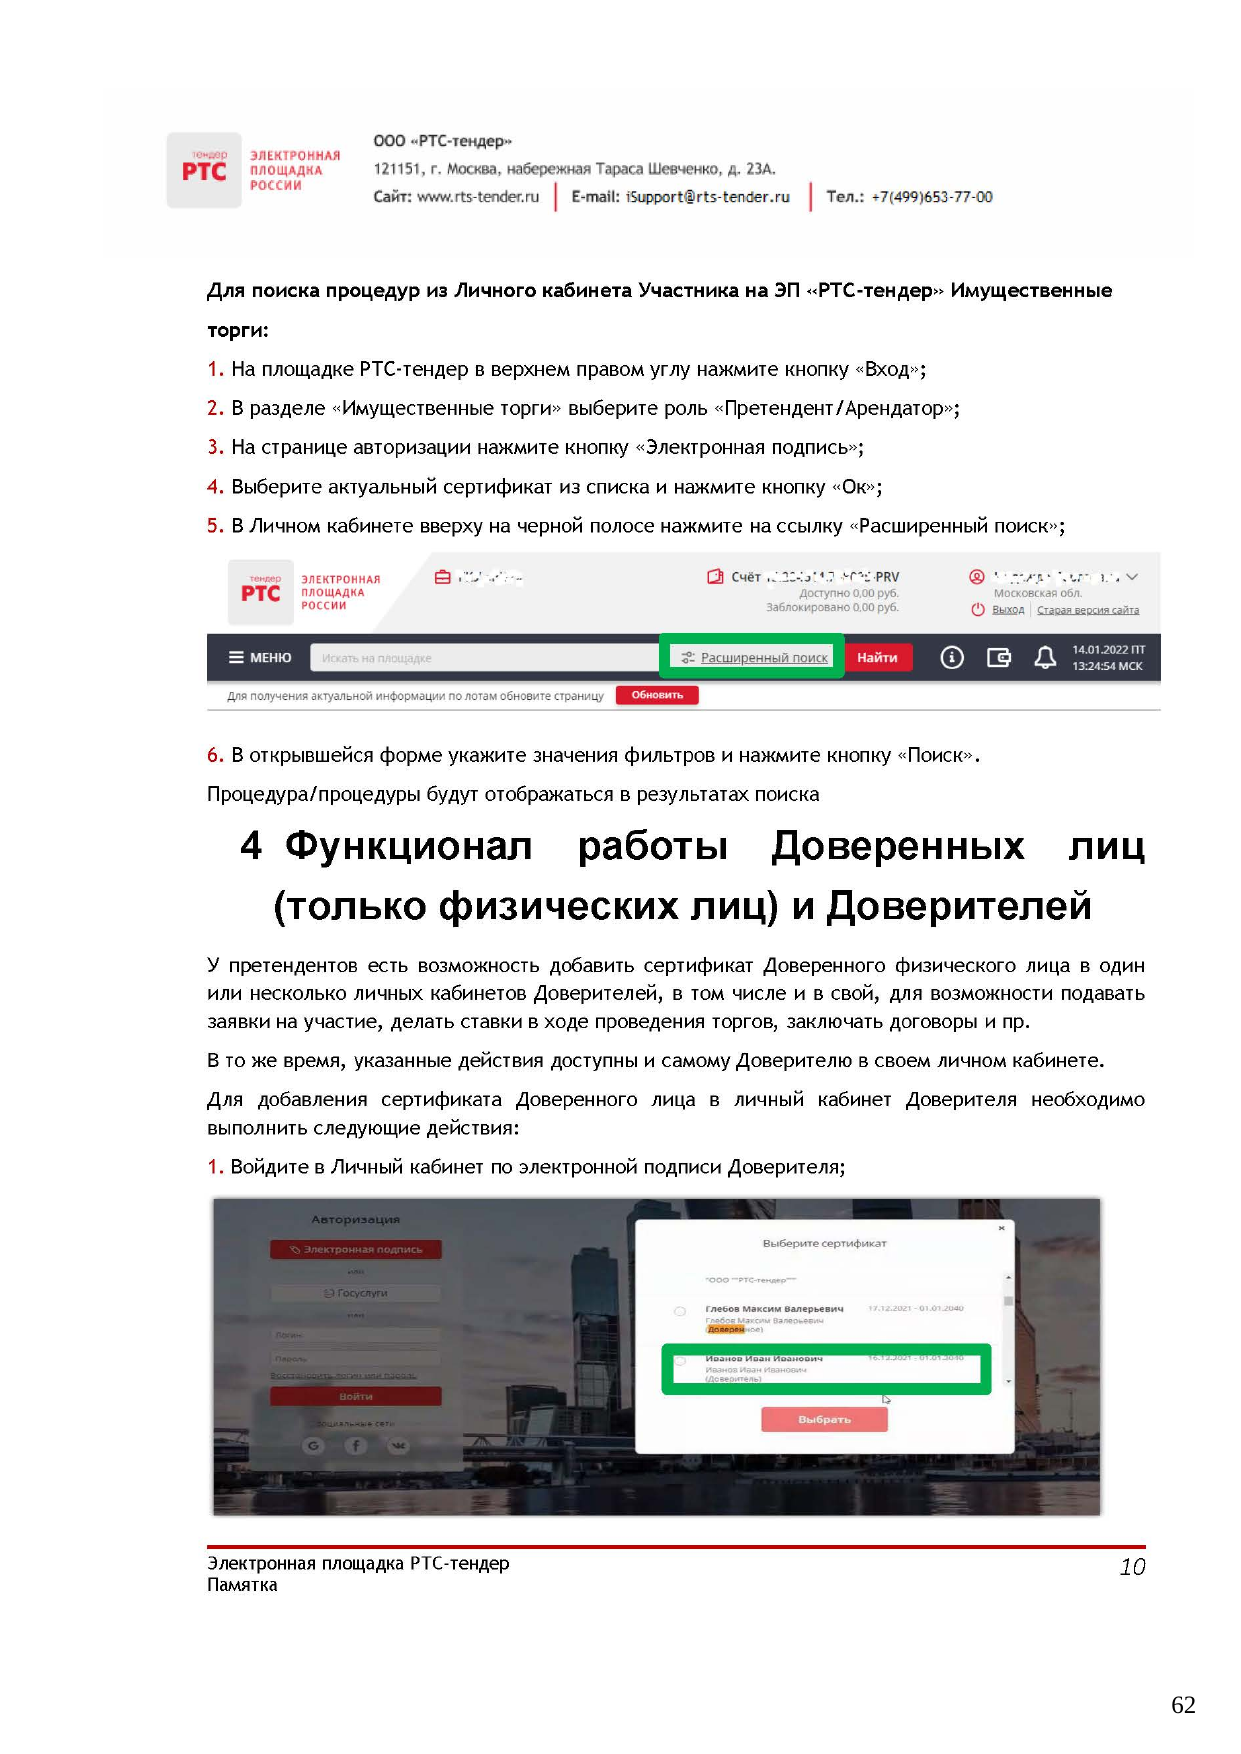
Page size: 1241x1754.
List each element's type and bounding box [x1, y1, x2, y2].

picture [103, 88, 1197, 1634]
